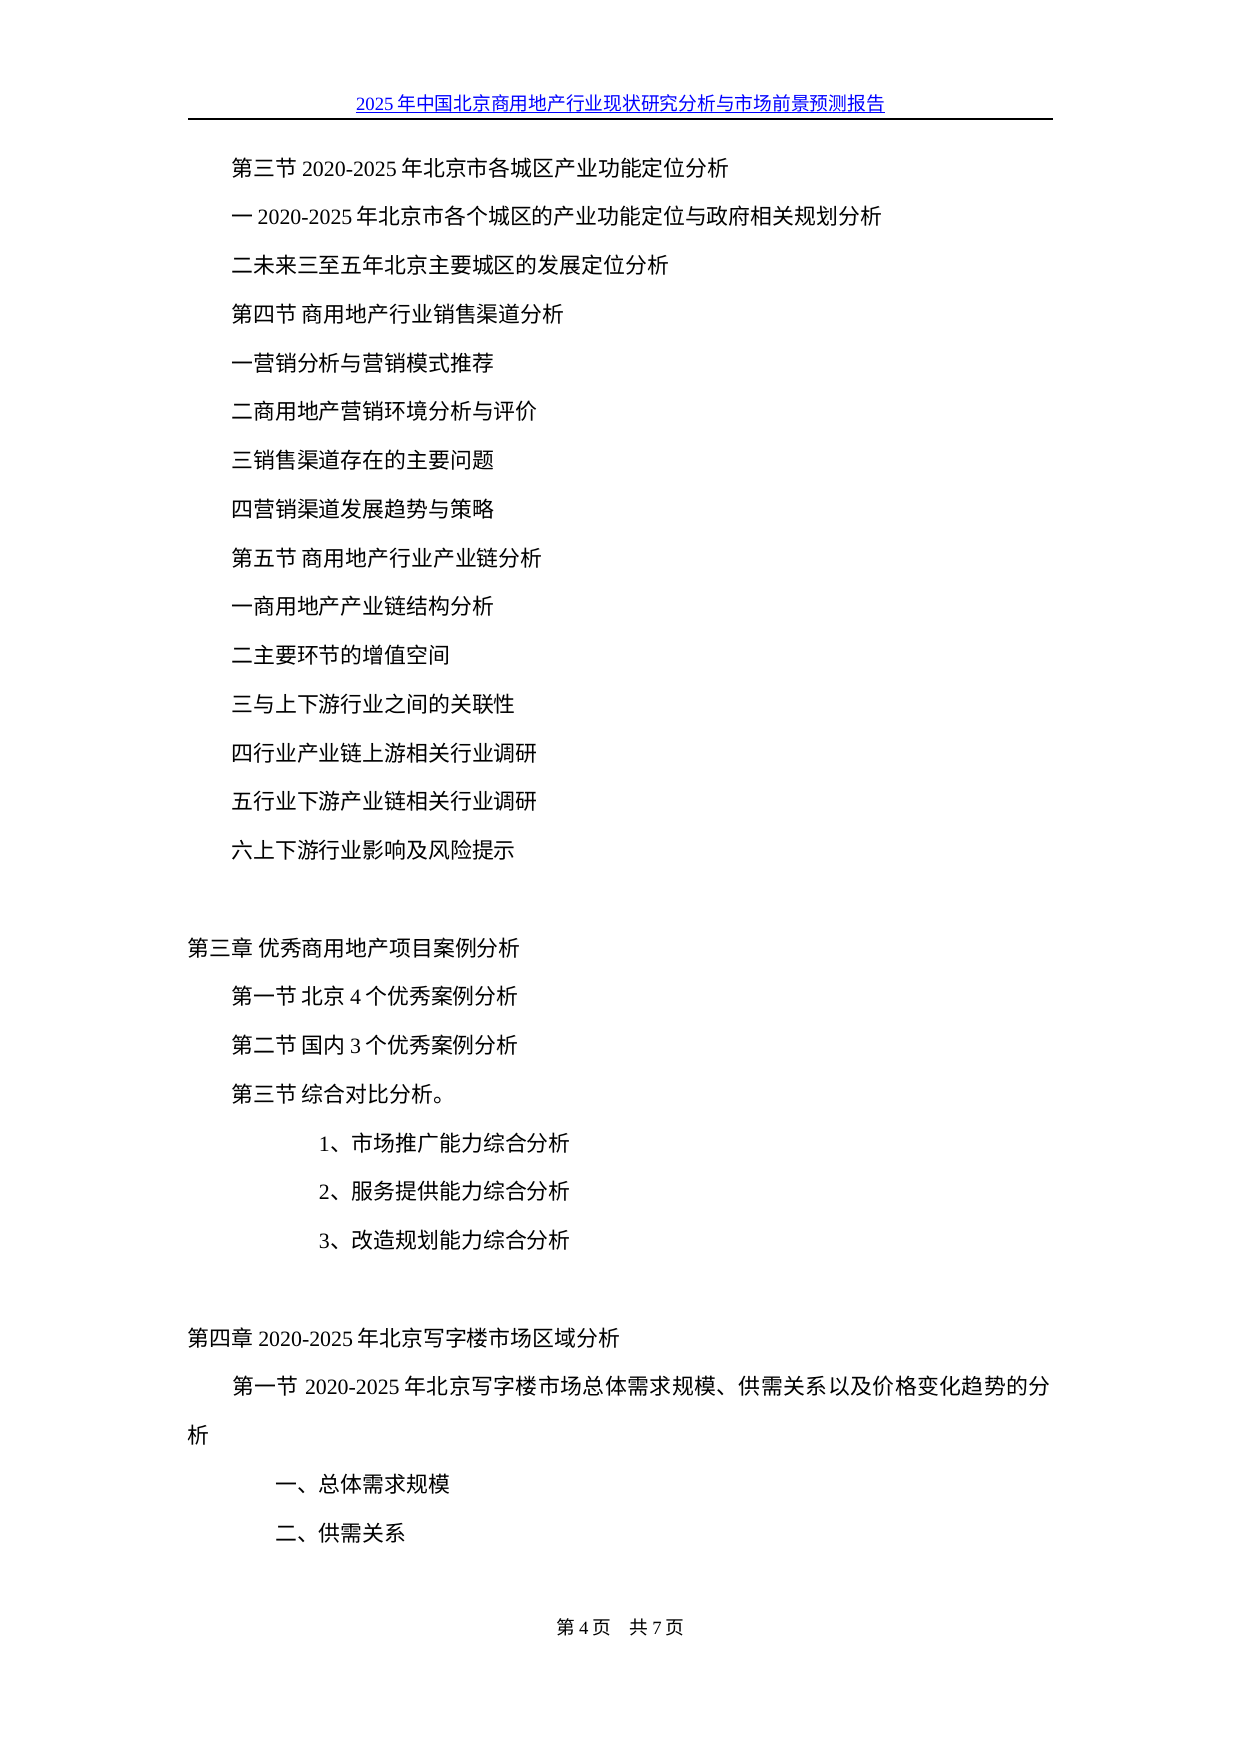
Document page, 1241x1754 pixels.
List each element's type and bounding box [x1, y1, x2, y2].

text [187, 150, 1053, 1548]
